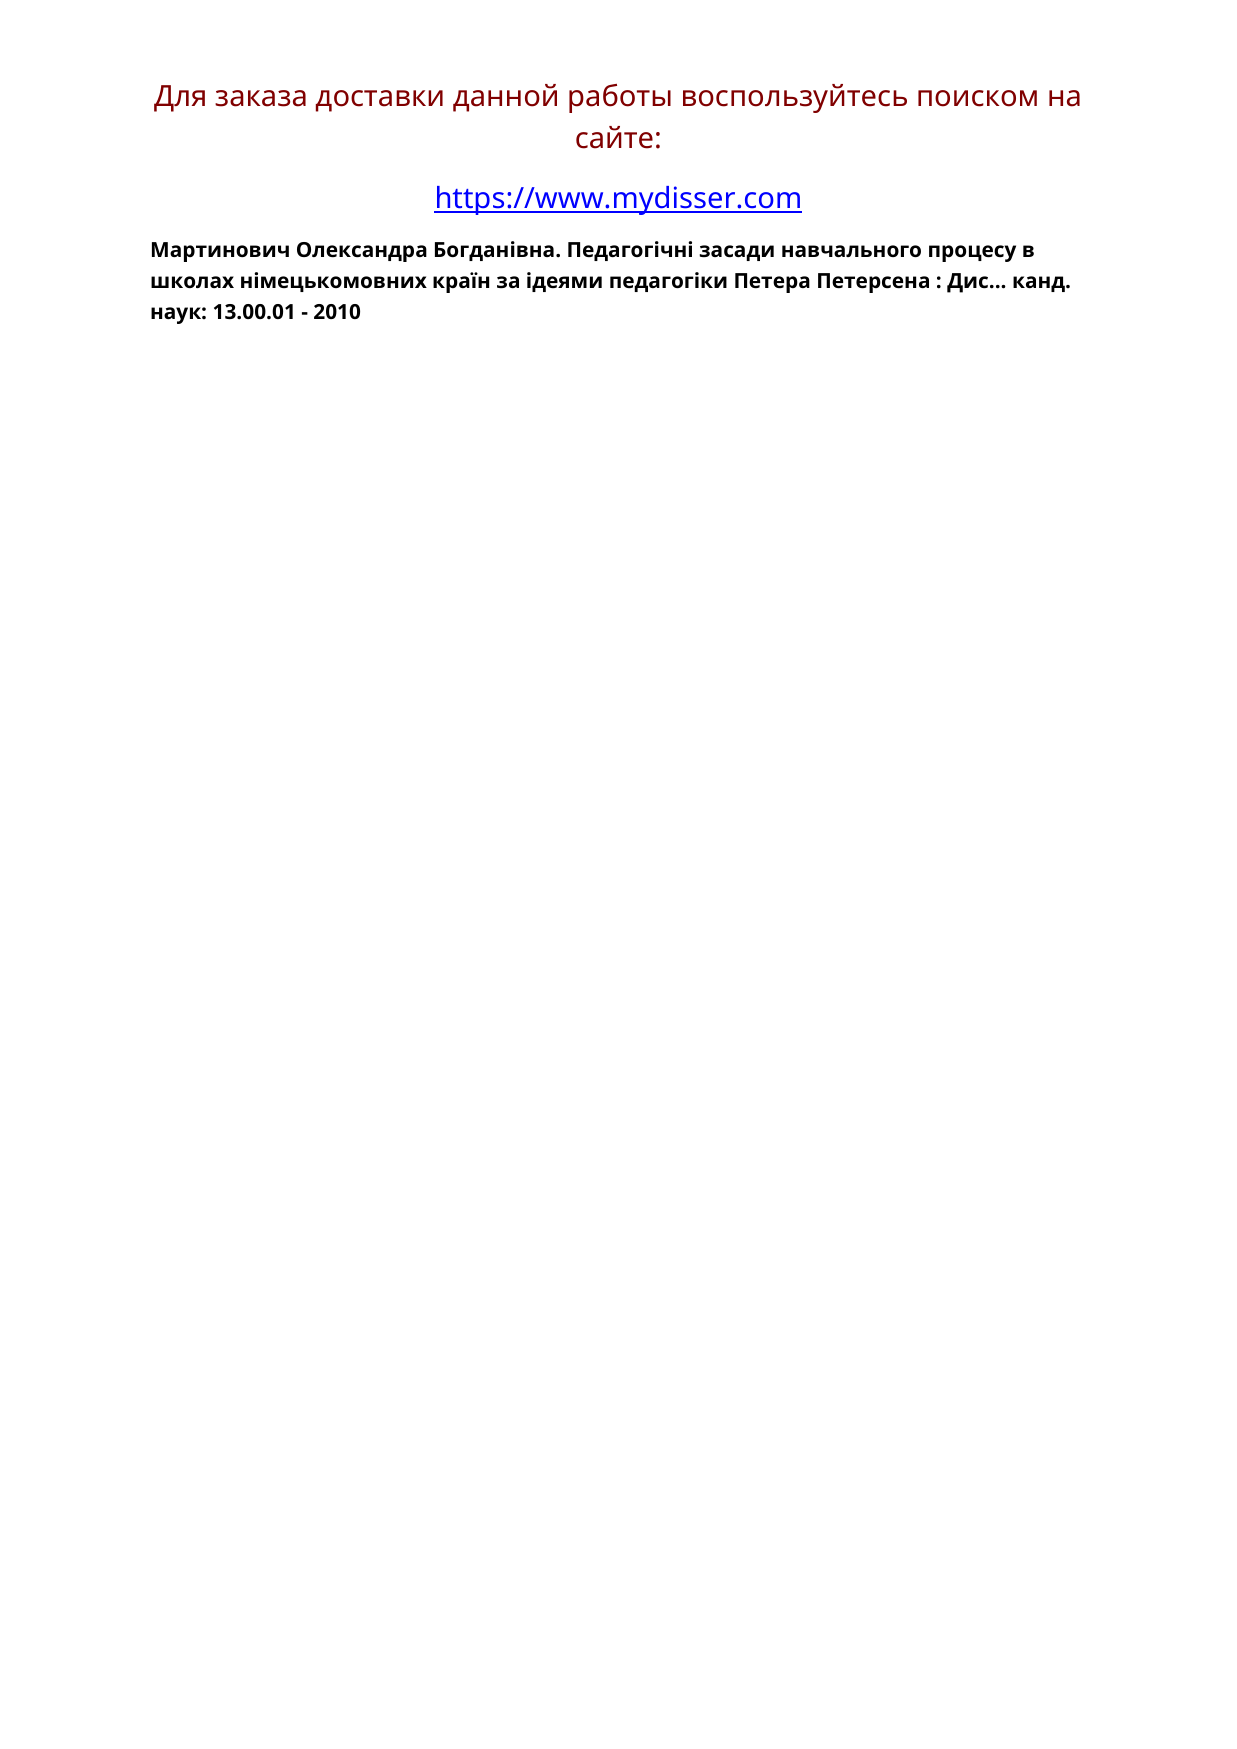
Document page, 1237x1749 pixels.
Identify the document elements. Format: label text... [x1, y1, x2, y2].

text Мартинович Олександра Богданівна. Педагогічні засади навчального процесу в школах німецькомовних країн за ідеями педагогіки Петера Петерсена : Дис... канд. наук: 13.00.01 - 2010 [150, 236, 1086, 325]
